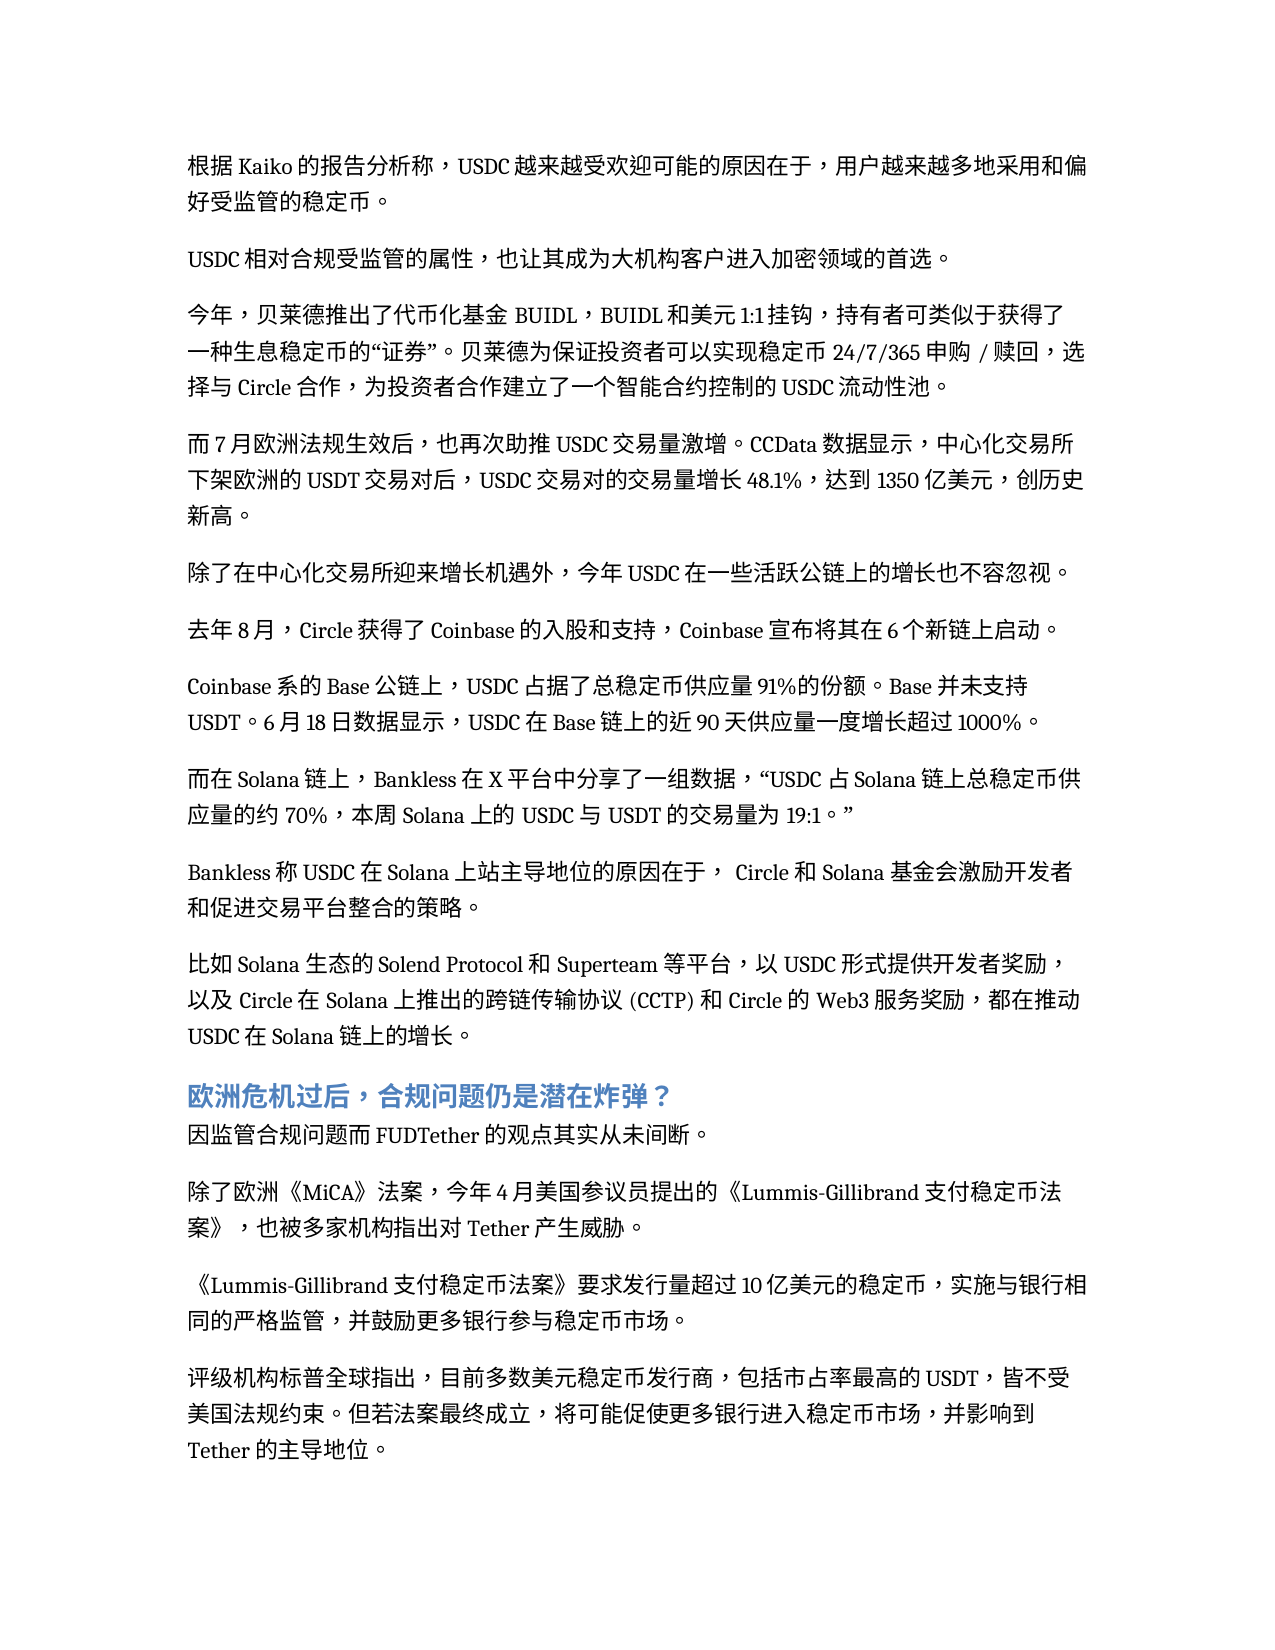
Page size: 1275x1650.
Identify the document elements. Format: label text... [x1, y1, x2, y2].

text Bankless称USDC 在Solana 上站主导地位的原因在于， Circle 和 Solana 基金会激励开发者和促进交易平台整合的策略。 [187, 856, 1087, 923]
text 而在Solana链上，Bankless 在X 平台中分享了一组数据，“USDC 占Solana链上总稳定币供应量的约 70%，本周 Solana 上的 USDC 与 USDT 的交易量为 19:1。” [187, 763, 1087, 830]
text USDC相对合规受监管的属性，也让其成为大机构客户进入加密领域的首选。 [187, 243, 1087, 274]
text 去年8月，Circle获得了Coinbase的入股和支持，Coinbase宣布将其在6个新链上启动。 [187, 613, 1087, 645]
text Coinbase系的Base 公链上，USDC 占据了总稳定币供应量91%的份额。Base 并未支持USDT。6月18日数据显示，USDC在Base链上的近90 天供应量一度增长超过1000%。 [187, 670, 1087, 737]
text 而7月欧洲法规生效后，也再次助推USDC交易量激增。CCData数据显示，中心化交易所下架欧洲的USDT交易对后，USDC交易对的交易量增长48.1%，达到 1350 亿美元，创历史新高。 [187, 428, 1087, 531]
text 除了欧洲《MiCA》法案，今年4月美国参议员提出的《Lummis-Gillibrand 支付稳定币法案》，也被多家机构指出对Tether产生威胁。 [187, 1176, 1087, 1243]
subtitle 欧洲危机过后，合规问题仍是潜在炸弹？ [187, 1077, 1087, 1114]
text 因监管合规问题而FUDTether 的观点其实从未间断。 [187, 1119, 1087, 1151]
text 《Lummis-Gillibrand 支付稳定币法案》要求发行量超过10亿美元的稳定币，实施与银行相同的严格监管，并鼓励更多银行参与稳定币市场。 [187, 1269, 1087, 1336]
text 比如Solana 生态的Solend Protocol 和 Superteam 等平台，以 USDC 形式提供开发者奖励，以及 Circle 在 Solana 上推出的跨链传输协议 (CCTP) 和 Circle 的 Web3 服务奖励，都在推动USDC在Solana 链上的增长。 [187, 948, 1087, 1052]
text 除了在中心化交易所迎来增长机遇外，今年USDC在一些活跃公链上的增长也不容忽视。 [187, 557, 1087, 588]
text 评级机构标普全球指出，目前多数美元稳定币发行商，包括市占率最高的USDT，皆不受美国法规约束。但若法案最终成立，将可能促使更多银行进入稳定币市场，并影响到Tether 的主导地位。 [187, 1362, 1087, 1465]
text 根据Kaiko的报告分析称，USDC越来越受欢迎可能的原因在于，用户越来越多地采用和偏好受监管的稳定币。 [187, 150, 1087, 217]
text 今年，贝莱德推出了代币化基金 BUIDL，BUIDL和美元1:1挂钩，持有者可类似于获得了一种生息稳定币的“证券”。贝莱德为保证投资者可以实现稳定币 24/7/365 申购 / 赎回，选择与Circle合作，为投资者合作建立了一个智能合约控制的USDC流动性池。 [187, 299, 1087, 403]
